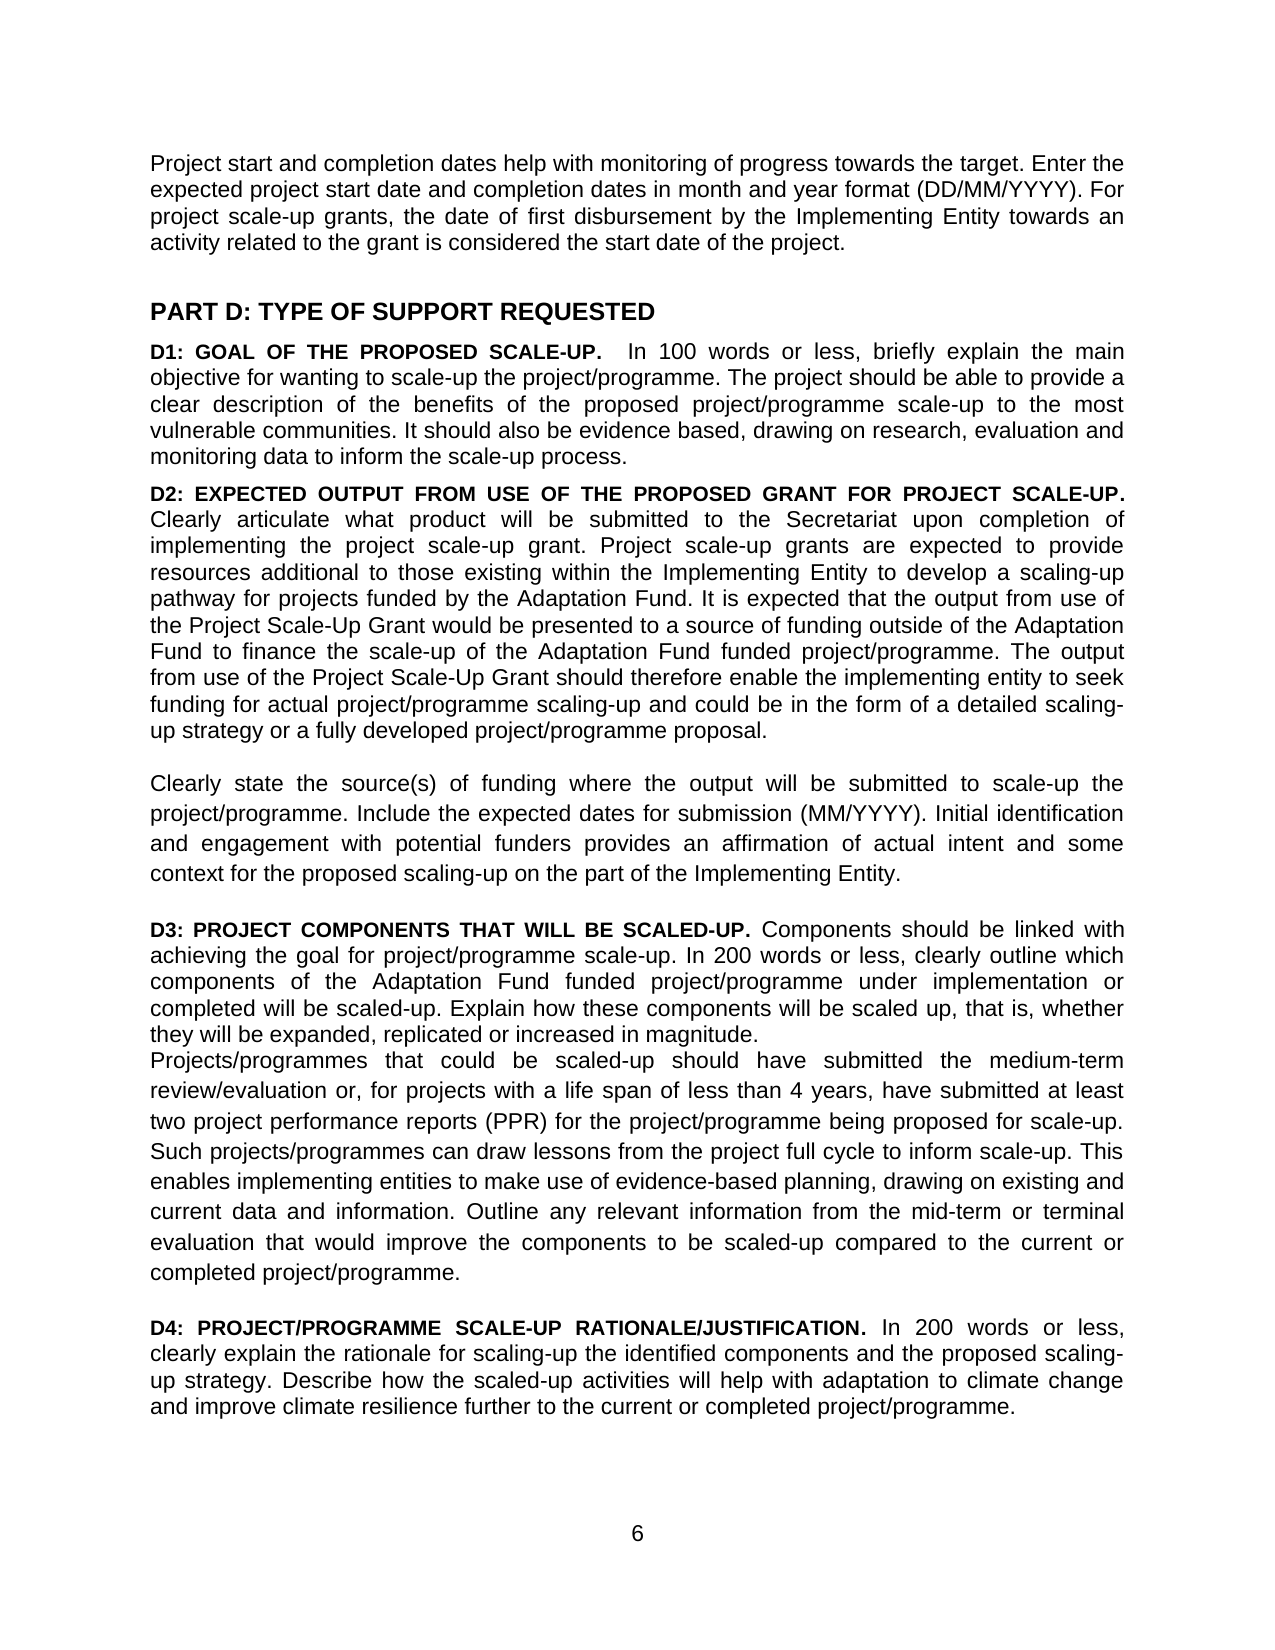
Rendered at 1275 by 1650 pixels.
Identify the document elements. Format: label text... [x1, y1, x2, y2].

text D2: expected output from use of the proposed grant for project scale-up. Clearly articulate what product will be submitted to the Secretariat upon completion of implementing the project scale-up grant. Project scale-up grants are expected to provide resources additional to those existing within the Implementing Entity to develop a scaling-up pathway for projects funded by the Adaptation Fund. It is expected that the output from use of the Project Scale-Up Grant would be presented to a source of funding outside of the Adaptation Fund to finance the scale-up of the Adaptation Fund funded project/programme. The output from use of the Project Scale-Up Grant should therefore enable the implementing entity to seek funding for actual project/programme scaling-up and could be in the form of a detailed scaling-up strategy or a fully developed project/programme proposal. [150, 482, 1125, 743]
text Projects/programmes that could be scaled-up should have submitted the medium-term review/evaluation or, for projects with a life span of less than 4 years, have submitted at least two project performance reports (PPR) for the project/programme being proposed for scale-up. Such projects/programmes can draw lessons from the project full cycle to inform scale-up. This enables implementing entities to make use of evidence-based planning, drawing on existing and current data and information. Outline any relevant information from the mid-term or terminal evaluation that would improve the components to be scaled-up compared to the current or completed project/programme. [150, 1047, 1125, 1285]
text Part D: Type of support requested [150, 297, 1125, 325]
text Clearly state the source(s) of funding where the output will be submitted to scale-up the project/programme. Include the expected dates for submission (MM/YYYY). Initial identification and engagement with potential funders provides an affirmation of actual intent and some context for the proposed scaling-up on the part of the Implementing Entity. [150, 770, 1125, 887]
text D4: project/programme scale-up RATIONALE/JUSTIFICATION. In 200 words or less, clearly explain the rationale for scaling-up the identified components and the proposed scaling-up strategy. Describe how the scaled-up activities will help with adaptation to climate change and improve climate resilience further to the current or completed project/programme. [150, 1314, 1125, 1419]
text D3: project components that will be scaled-up. Components should be linked with achieving the goal for project/programme scale-up. In 200 words or less, clearly outline which components of the Adaptation Fund funded project/programme under implementation or completed will be scaled-up. Explain how these components will be scaled up, that is, whether they will be expanded, replicated or increased in magnitude. [150, 916, 1125, 1047]
text D1: goal of the proposed scale-up. In 100 words or less, briefly explain the main objective for wanting to scale-up the project/programme. The project should be able to provide a clear description of the benefits of the proposed project/programme scale-up to the most vulnerable communities. It should also be evidence based, drawing on research, evaluation and monitoring data to inform the scale-up process. [150, 338, 1125, 470]
text Project start and completion dates help with monitoring of progress towards the target. Enter the expected project start date and completion dates in month and year format (DD/MM/YYYY). For project scale-up grants, the date of first disbursement by the Implementing Entity towards an activity related to the grant is considered the start date of the project. [150, 150, 1125, 255]
